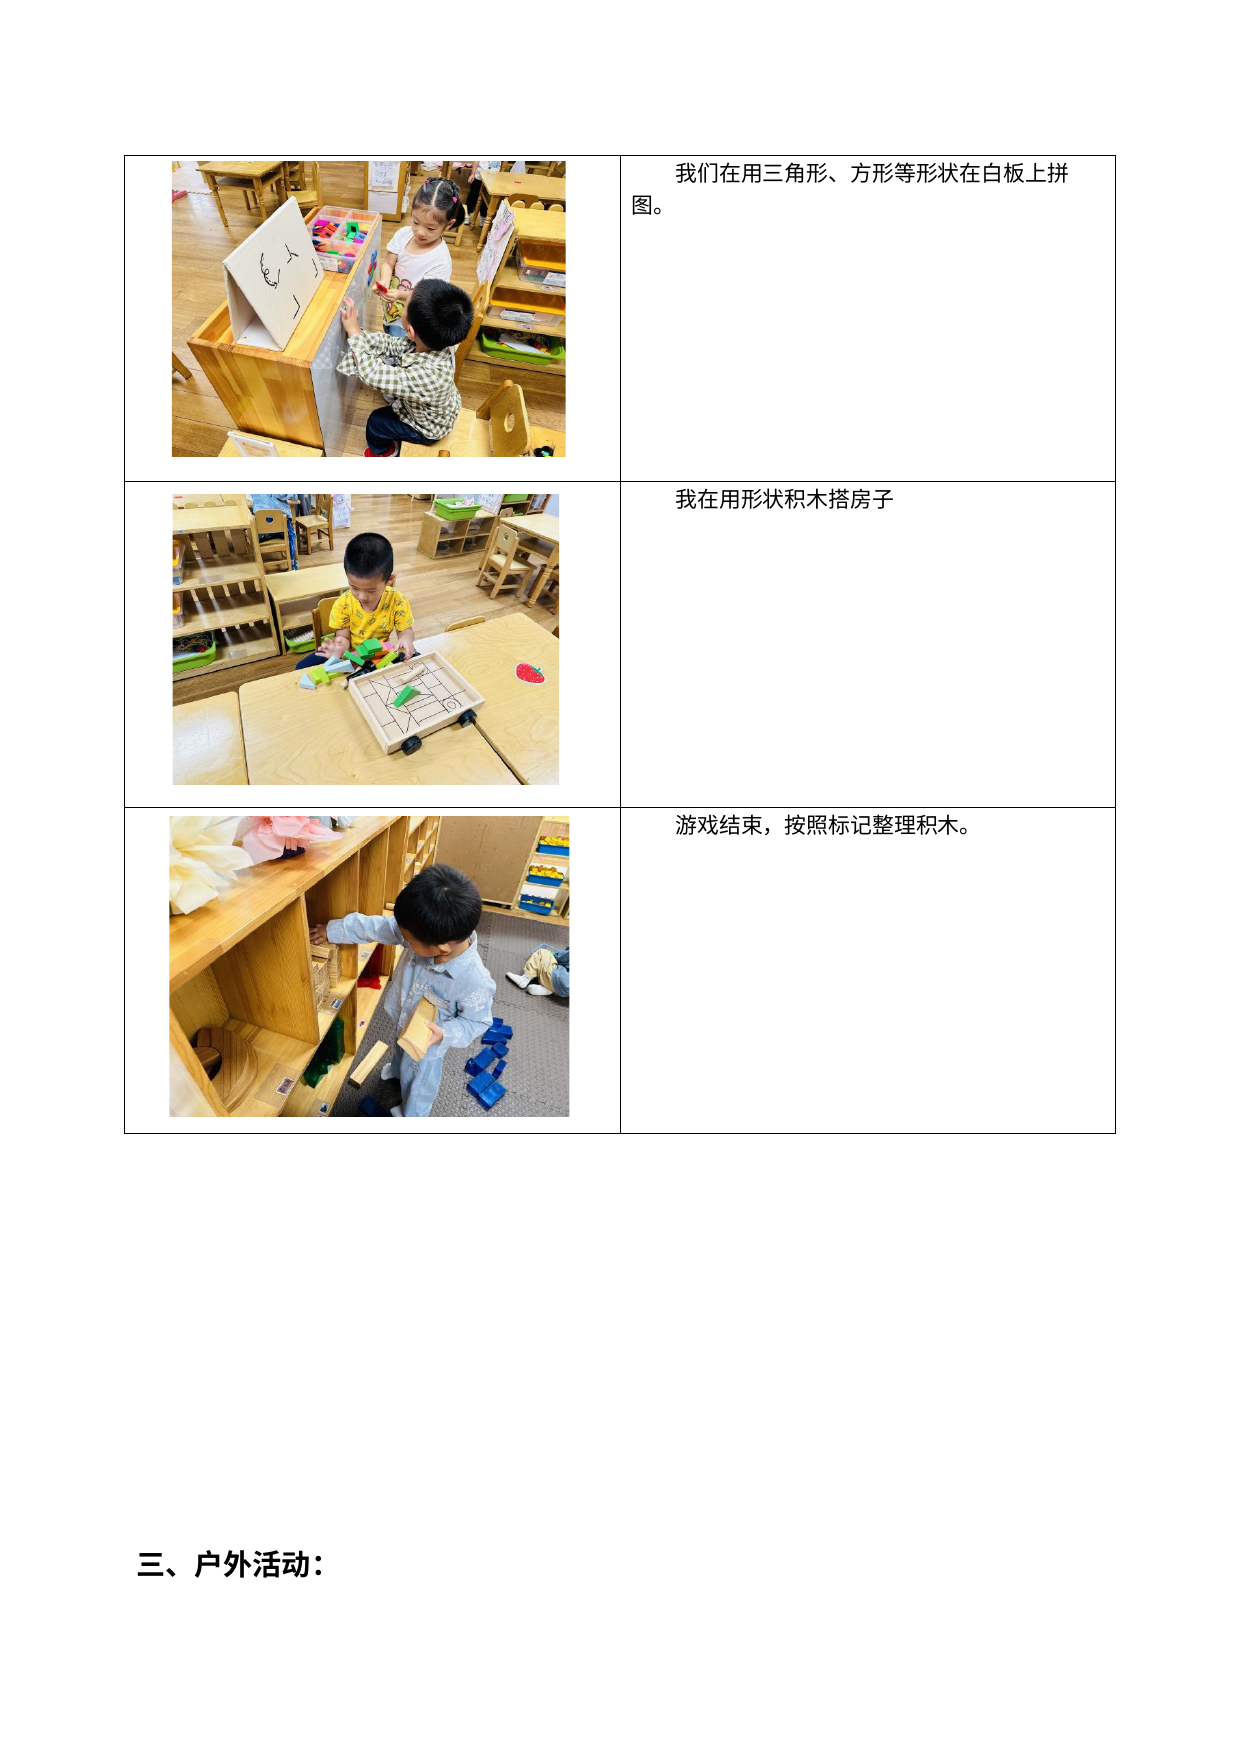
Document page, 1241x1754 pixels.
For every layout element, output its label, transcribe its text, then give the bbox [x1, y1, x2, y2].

table_cell 我在用形状积木搭房子 [621, 482, 1115, 807]
table_cell [125, 482, 620, 807]
table_cell [125, 808, 620, 1133]
list 三、户外活动： [136, 1530, 1104, 1595]
picture [169, 816, 570, 1117]
picture [171, 161, 566, 457]
table_cell 游戏结束，按照标记整理积木。 [621, 808, 1115, 1133]
table_header [125, 156, 620, 481]
picture [172, 494, 560, 785]
table_header 我们在用三角形、方形等形状在白板上拼图。 [621, 156, 1115, 481]
